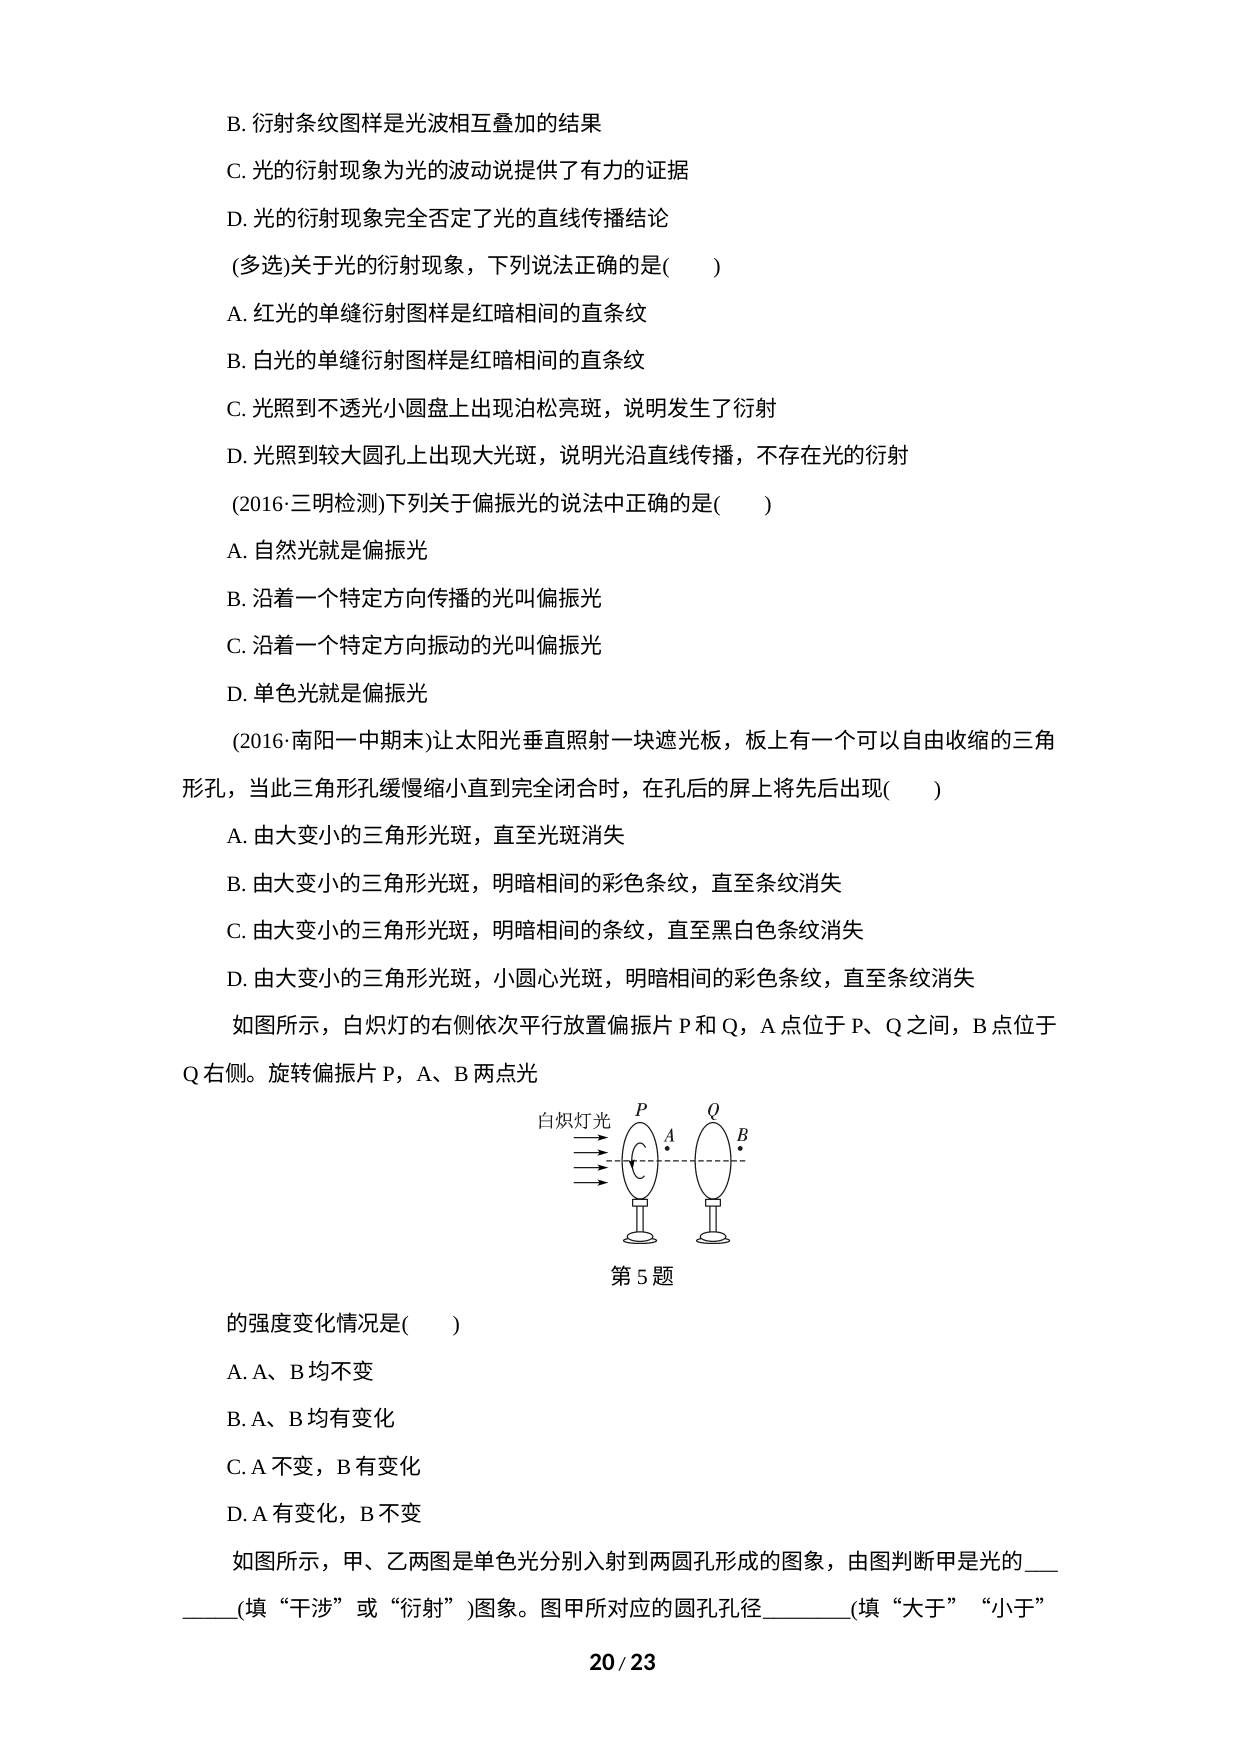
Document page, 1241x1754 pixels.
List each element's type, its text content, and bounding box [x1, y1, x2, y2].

text C. 光的衍射现象为光的波动说提供了有力的证据 [183, 153, 1058, 185]
text (多选)关于光的衍射现象，下列说法正确的是( ) [183, 248, 1058, 280]
text C. A不变，B有变化 [183, 1449, 1058, 1481]
text B. 沿着一个特定方向传播的光叫偏振光 [183, 581, 1058, 612]
text C. 沿着一个特定方向振动的光叫偏振光 [183, 628, 1058, 660]
text C. 由大变小的三角形光斑，明暗相间的条纹，直至黑白色条纹消失 [183, 913, 1058, 945]
text B. 衍射条纹图样是光波相互叠加的结果 [183, 106, 1058, 137]
text A. 由大变小的三角形光斑，直至光斑消失 [183, 818, 1058, 850]
text A. 自然光就是偏振光 [183, 533, 1058, 565]
text (2016·南阳一中期末)让太阳光垂直照射一块遮光板，板上有一个可以自由收缩的三角形孔，当此三角形孔缓慢缩小直到完全闭合时，在孔后的屏上将先后出现( ) [183, 723, 1058, 802]
text B. 白光的单缝衍射图样是红暗相间的直条纹 [183, 343, 1058, 375]
text 的强度变化情况是( ) [183, 1306, 1058, 1338]
picture [536, 1103, 748, 1244]
text (2016·三明检测)下列关于偏振光的说法中正确的是( ) [183, 486, 1058, 517]
text D. 光的衍射现象完全否定了光的直线传播结论 [183, 201, 1058, 232]
text A. 红光的单缝衍射图样是红暗相间的直条纹 [183, 296, 1058, 327]
text D. A有变化，B不变 [183, 1496, 1058, 1528]
text C. 光照到不透光小圆盘上出现泊松亮斑，说明发生了衍射 [183, 391, 1058, 422]
text 如图所示，白炽灯的右侧依次平行放置偏振片P和Q，A点位于P、Q之间，B点位于Q右侧。旋转偏振片P，A、B两点光 [183, 1008, 1058, 1087]
text B. A、B均有变化 [183, 1401, 1058, 1433]
text D. 光照到较大圆孔上出现大光斑，说明光沿直线传播，不存在光的衍射 [183, 438, 1058, 470]
text D. 由大变小的三角形光斑，小圆心光斑，明暗相间的彩色条纹，直至条纹消失 [183, 961, 1058, 992]
text A. A、B均不变 [183, 1354, 1058, 1386]
text B. 由大变小的三角形光斑，明暗相间的彩色条纹，直至条纹消失 [183, 866, 1058, 897]
text D. 单色光就是偏振光 [183, 676, 1058, 707]
text 第5题 [183, 1259, 1058, 1291]
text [183, 1544, 1058, 1623]
